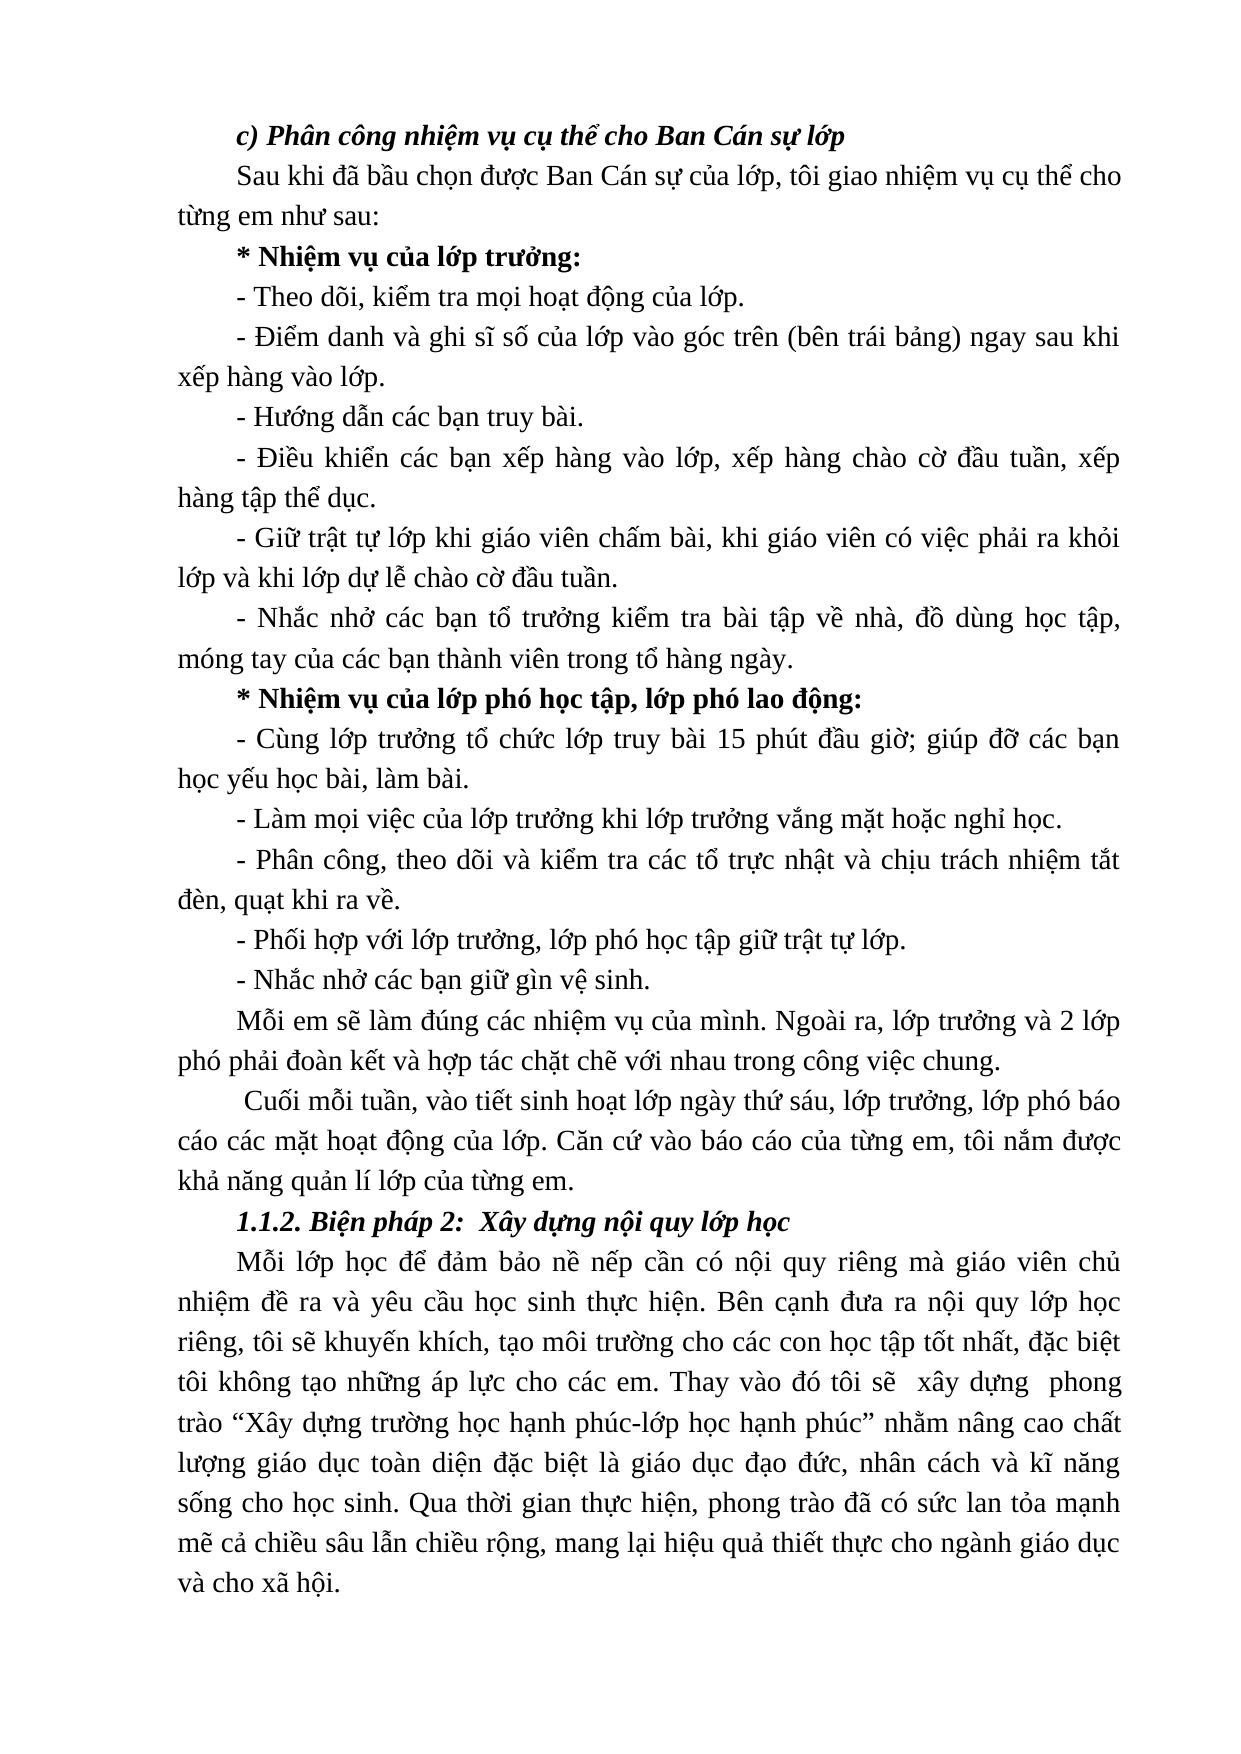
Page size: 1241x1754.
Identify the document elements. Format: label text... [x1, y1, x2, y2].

text - Giữ trật tự lớp khi giáo viên chấm bài, khi giáo viên có việc phải ra khỏi lớp và khi lớp dự lễ chào cờ đầu tuần. [177, 520, 1122, 594]
text - Cùng lớp trưởng tổ chức lớp truy bài 15 phút đầu giờ; giúp đỡ các bạn học yếu học bài, làm bài. [177, 721, 1122, 795]
text - Theo dõi, kiểm tra mọi hoạt động của lớp. [177, 279, 1122, 312]
text Mỗi lớp học để đảm bảo nề nếp cần có nội quy riêng mà giáo viên chủ nhiệm đề ra và yêu cầu học sinh thực hiện. Bên cạnh đưa ra nội quy lớp học riêng, tôi sẽ khuyến khích, tạo môi trường cho các con học tập tốt nhất, đặc biệt tôi không tạo những áp lực cho các em. Thay vào đó tôi sẽ xây dựng phong trào “Xây dựng trường học hạnh phúc-lớp học hạnh phúc” nhằm nâng cao chất lượng giáo dục toàn diện đặc biệt là giáo dục đạo đức, nhân cách và kĩ năng sống cho học sinh. Qua thời gian thực hiện, phong trào đã có sức lan tỏa mạnh mẽ cả chiều sâu lẫn chiều rộng, mang lại hiệu quả thiết thực cho ngành giáo dục và cho xã hội. [177, 1244, 1122, 1599]
text - Làm mọi việc của lớp trưởng khi lớp trưởng vắng mặt hoặc nghỉ học. [177, 802, 1122, 835]
text - Hướng dẫn các bạn truy bài. [177, 399, 1122, 433]
text Cuối mỗi tuần, vào tiết sinh hoạt lớp ngày thứ sáu, lớp trưởng, lớp phó báo cáo các mặt hoạt động của lớp. Căn cứ vào báo cáo của từng em, tôi nắm được khả năng quản lí lớp của từng em. [177, 1083, 1122, 1197]
text - Điều khiển các bạn xếp hàng vào lớp, xếp hàng chào cờ đầu tuần, xếp hàng tập thể dục. [177, 440, 1122, 513]
text - Nhắc nhở các bạn tổ trưởng kiểm tra bài tập về nhà, đồ dùng học tập, móng tay của các bạn thành viên trong tổ hàng ngày. [177, 601, 1122, 674]
text Sau khi đã bầu chọn được Ban Cán sự của lớp, tôi giao nhiệm vụ cụ thể cho từng em như sau: [177, 158, 1122, 232]
text - Phối hợp với lớp trưởng, lớp phó học tập giữ trật tự lớp. [177, 922, 1122, 956]
text Mỗi em sẽ làm đúng các nhiệm vụ của mình. Ngoài ra, lớp trưởng và 2 lớp phó phải đoàn kết và hợp tác chặt chẽ với nhau trong công việc chung. [177, 1003, 1122, 1076]
text * Nhiệm vụ của lớp phó học tập, lớp phó lao động: [177, 681, 1122, 714]
text 1.1.2. Biện pháp 2: Xây dựng nội quy lớp học [177, 1204, 1122, 1237]
text c) Phân công nhiệm vụ cụ thể cho Ban Cán sự lớp [177, 118, 1122, 152]
text - Phân công, theo dõi và kiểm tra các tổ trực nhật và chịu trách nhiệm tắt đèn, quạt khi ra về. [177, 842, 1122, 916]
text - Nhắc nhở các bạn giữ gìn vệ sinh. [177, 962, 1122, 996]
text * Nhiệm vụ của lớp trưởng: [177, 239, 1122, 272]
text - Điểm danh và ghi sĩ số của lớp vào góc trên (bên trái bảng) ngay sau khi xếp hàng vào lớp. [177, 319, 1122, 393]
